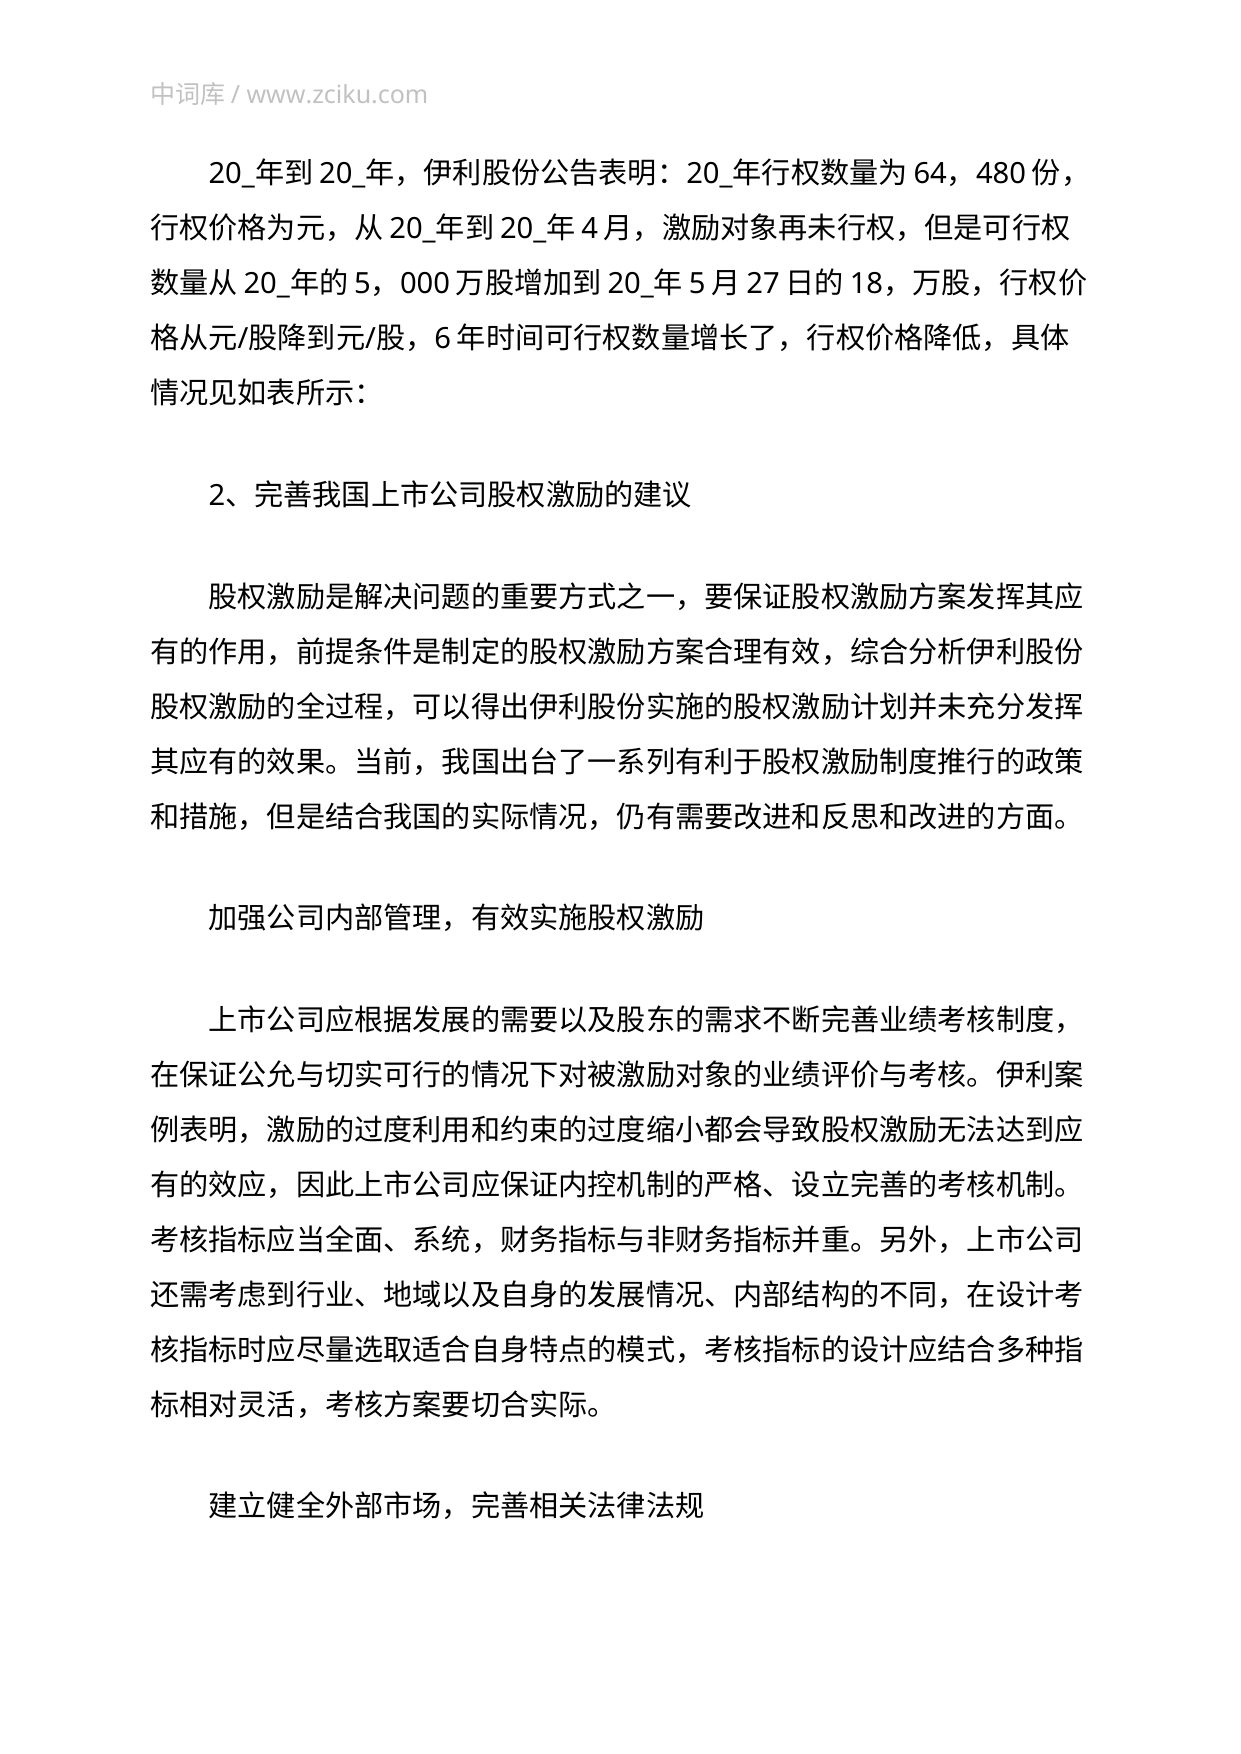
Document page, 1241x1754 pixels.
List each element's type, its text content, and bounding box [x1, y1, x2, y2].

text 2、完善我国上市公司股权激励的建议 [150, 472, 1090, 514]
text 股权激励是解决问题的重要方式之一，要保证股权激励方案发挥其应有的作用，前提条件是制定的股权激励方案合理有效，综合分析伊利股份股权激励的全过程，可以得出伊利股份实施的股权激励计划并未充分发挥其应有的效果。当前，我国出台了一系列有利于股权激励制度推行的政策和措施，但是结合我国的实际情况，仍有需要改进和反思和改进的方面。 [150, 574, 1090, 836]
text 建立健全外部市场，完善相关法律法规 [150, 1483, 1090, 1525]
text 上市公司应根据发展的需要以及股东的需求不断完善业绩考核制度，在保证公允与切实可行的情况下对被激励对象的业绩评价与考核。伊利案例表明，激励的过度利用和约束的过度缩小都会导致股权激励无法达到应有的效应，因此上市公司应保证内控机制的严格、设立完善的考核机制。考核指标应当全面、系统，财务指标与非财务指标并重。另外，上市公司还需考虑到行业、地域以及自身的发展情况、内部结构的不同，在设计考核指标时应尽量选取适合自身特点的模式，考核指标的设计应结合多种指标相对灵活，考核方案要切合实际。 [150, 997, 1090, 1423]
text 20_年到20_年，伊利股份公告表明：20_年行权数量为64，480份，行权价格为元，从20_年到20_年4月，激励对象再未行权，但是可行权数量从20_年的5，000万股增加到20_年5月27日的18，万股，行权价格从元/股降到元/股，6年时间可行权数量增长了，行权价格降低，具体情况见如表所示： [150, 150, 1090, 412]
text 加强公司内部管理，有效实施股权激励 [150, 895, 1090, 937]
